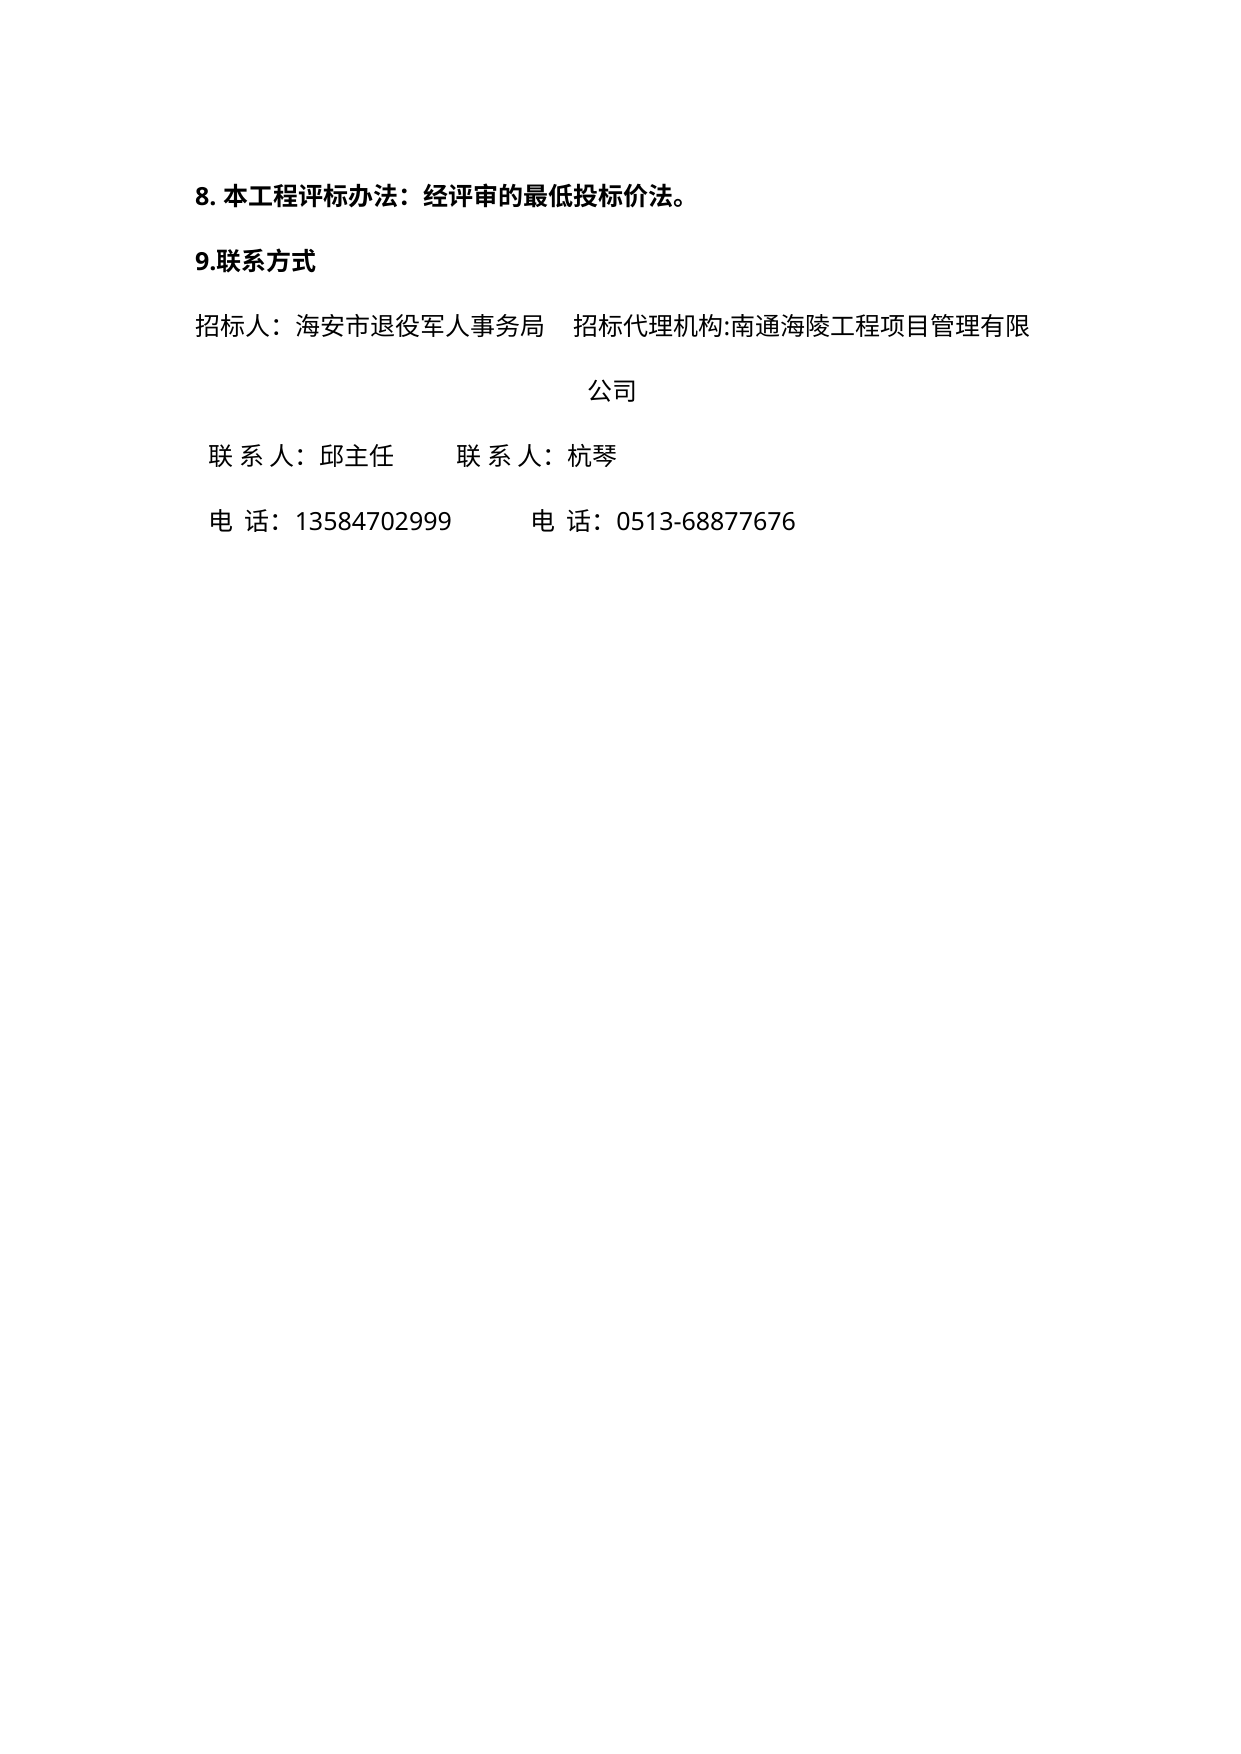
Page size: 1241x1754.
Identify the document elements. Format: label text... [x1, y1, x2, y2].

text 联 系 人：邱主任 联 系 人：杭琴 [187, 422, 1053, 487]
table_cell 9.联系方式 [145, 227, 1096, 292]
table_cell 8. 本工程评标办法：经评审的最低投标价法。 [145, 162, 1096, 227]
text 电 话：13584702999 电 话：0513-68877676 [187, 487, 1053, 552]
text 招标人：海安市退役军人事务局 招标代理机构:南通海陵工程项目管理有限 公司 [173, 292, 1053, 422]
